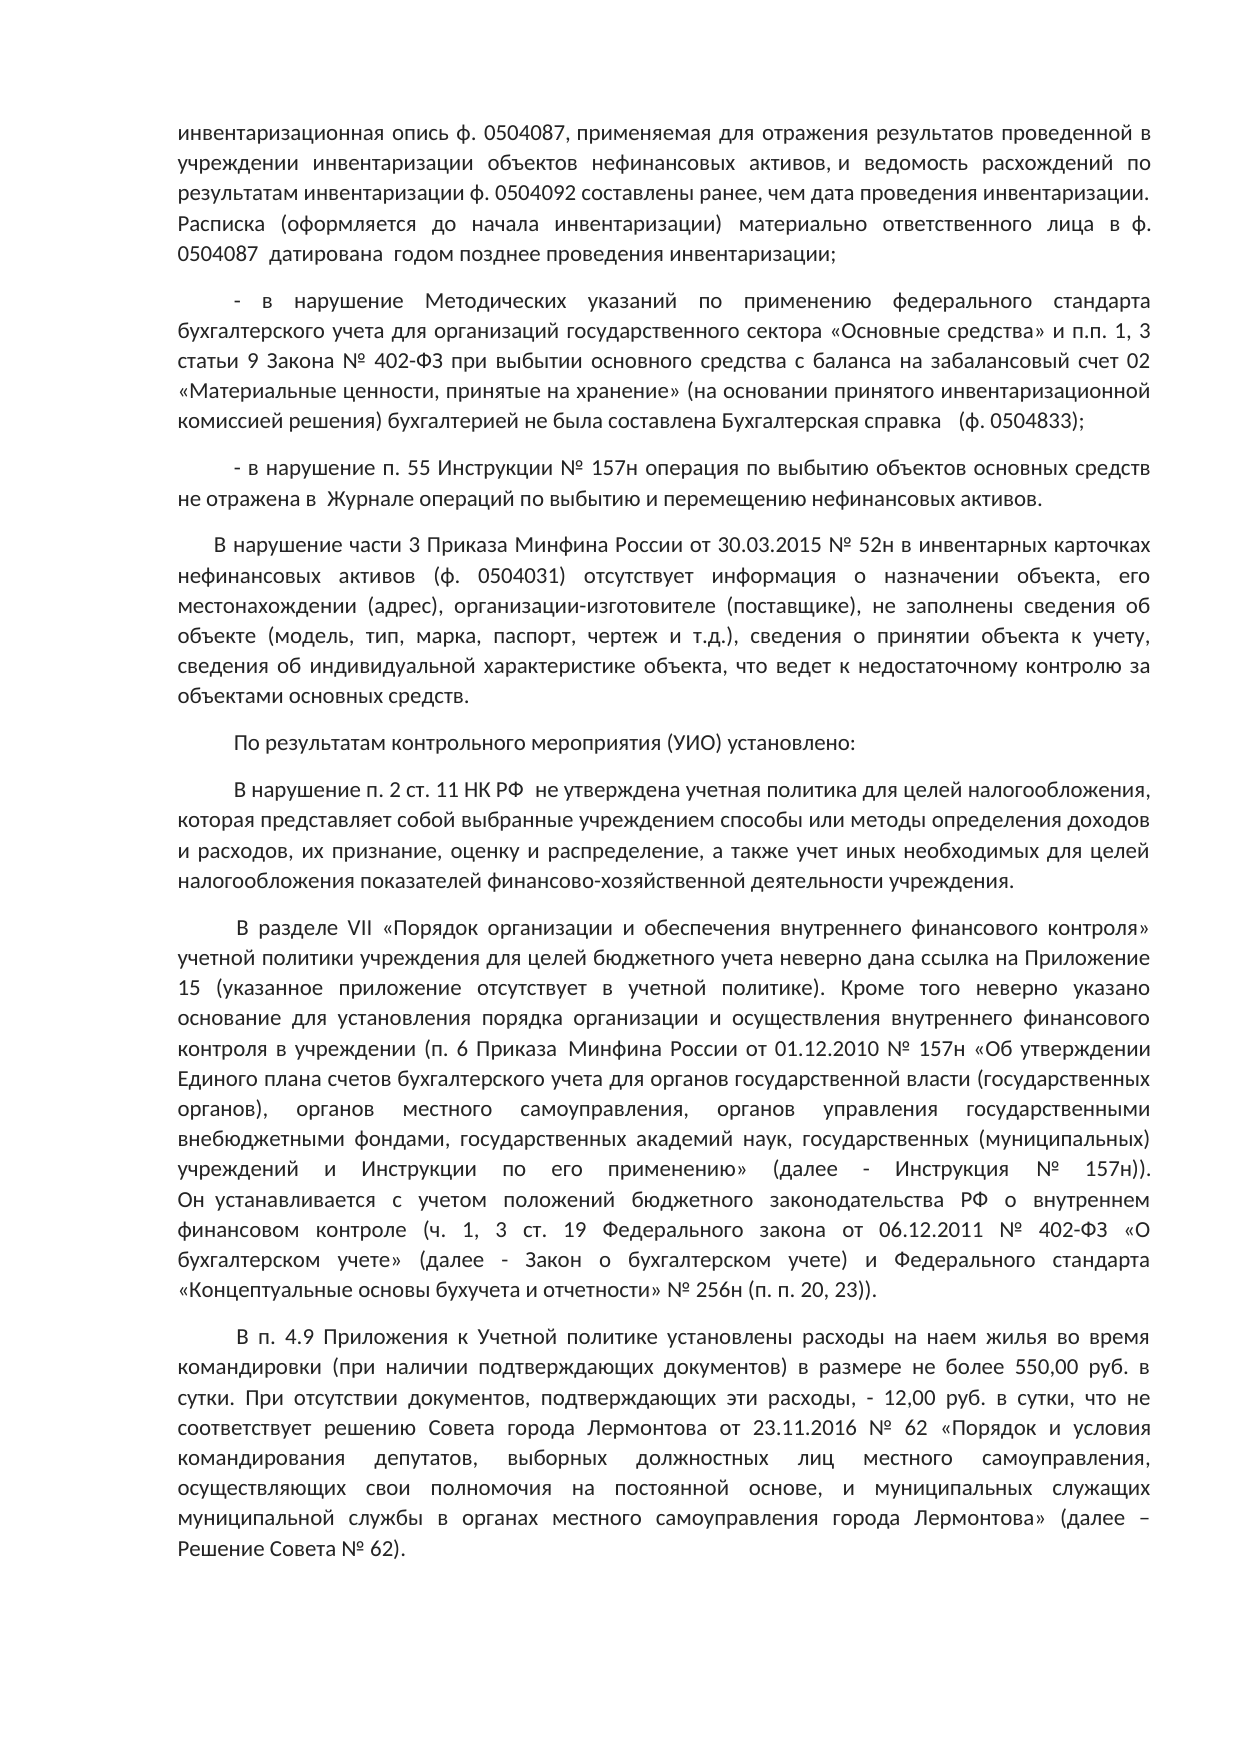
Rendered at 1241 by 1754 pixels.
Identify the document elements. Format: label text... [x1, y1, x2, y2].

text В нарушение части 3 Приказа Минфина России от 30.03.2015 № 52н в инвентарных карточках нефинансовых активов (ф. 0504031) отсутствует информация о назначении объекта, его местонахождении (адрес), организации-изготовителе (поставщике), не заполнены сведения об объекте (модель, тип, марка, паспорт, чертеж и т.д.), сведения о принятии объекта к учету, сведения об индивидуальной характеристике объекта, что ведет к недостаточному контролю за объектами основных средств. [177, 531, 1152, 710]
text В разделе VII «Порядок организации и обеспечения внутреннего финансового контроля» учетной политики учреждения для целей бюджетного учета неверно дана ссылка на Приложение 15 (указанное приложение отсутствует в учетной политике). Кроме того неверно указано основание для установления порядка организации и осуществления внутреннего финансового контроля в учреждении (п. 6 Приказа Минфина России от 01.12.2010 № 157н «Об утверждении Единого плана счетов бухгалтерского учета для органов государственной власти (государственных органов), органов местного самоуправления, органов управления государственными внебюджетными фондами, государственных академий наук, государственных (муниципальных) учреждений и Инструкции по его применению» (далее - Инструкция № 157н)). Он устанавливается с учетом положений бюджетного законодательства РФ о внутреннем финансовом контроле (ч. 1, 3 ст. 19 Федерального закона от 06.12.2011 № 402-ФЗ «О бухгалтерском учете» (далее - Закон о бухгалтерском учете) и Федерального стандарта «Концептуальные основы бухучета и отчетности» № 256н (п. п. 20, 23)). [177, 913, 1152, 1303]
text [177, 118, 1152, 267]
text - в нарушение Методических указаний по применению федерального стандарта бухгалтерского учета для организаций государственного сектора «Основные средства» и п.п. 1, 3 статьи 9 Закона № 402-ФЗ при выбытии основного средства с баланса на забалансовый счет 02 «Материальные ценности, принятые на хранение» (на основании принятого инвентаризационной комиссией решения) бухгалтерией не была составлена Бухгалтерская справка (ф. 0504833); [177, 286, 1152, 435]
text - в нарушение п. 55 Инструкции № 157н операция по выбытию объектов основных средств не отражена в Журнале операций по выбытию и перемещению нефинансовых активов. [177, 453, 1152, 512]
text В нарушение п. 2 ст. 11 НК РФ не утверждена учетная политика для целей налогообложения, которая представляет собой выбранные учреждением способы или методы определения доходов и расходов, их признание, оценку и распределение, а также учет иных необходимых для целей налогообложения показателей финансово-хозяйственной деятельности учреждения. [177, 775, 1152, 894]
text В п. 4.9 Приложения к Учетной политике установлены расходы на наем жилья во время командировки (при наличии подтверждающих документов) в размере не более 550,00 руб. в сутки. При отсутствии документов, подтверждающих эти расходы, - 12,00 руб. в сутки, что не соответствует решению Совета города Лермонтова от 23.11.2016 № 62 «Порядок и условия командирования депутатов, выборных должностных лиц местного самоуправления, осуществляющих свои полномочия на постоянной основе, и муниципальных служащих муниципальной службы в органах местного самоуправления города Лермонтова» (далее – Решение Совета № 62). [177, 1322, 1152, 1562]
text По результатам контрольного мероприятия (УИО) установлено: [177, 728, 1152, 757]
